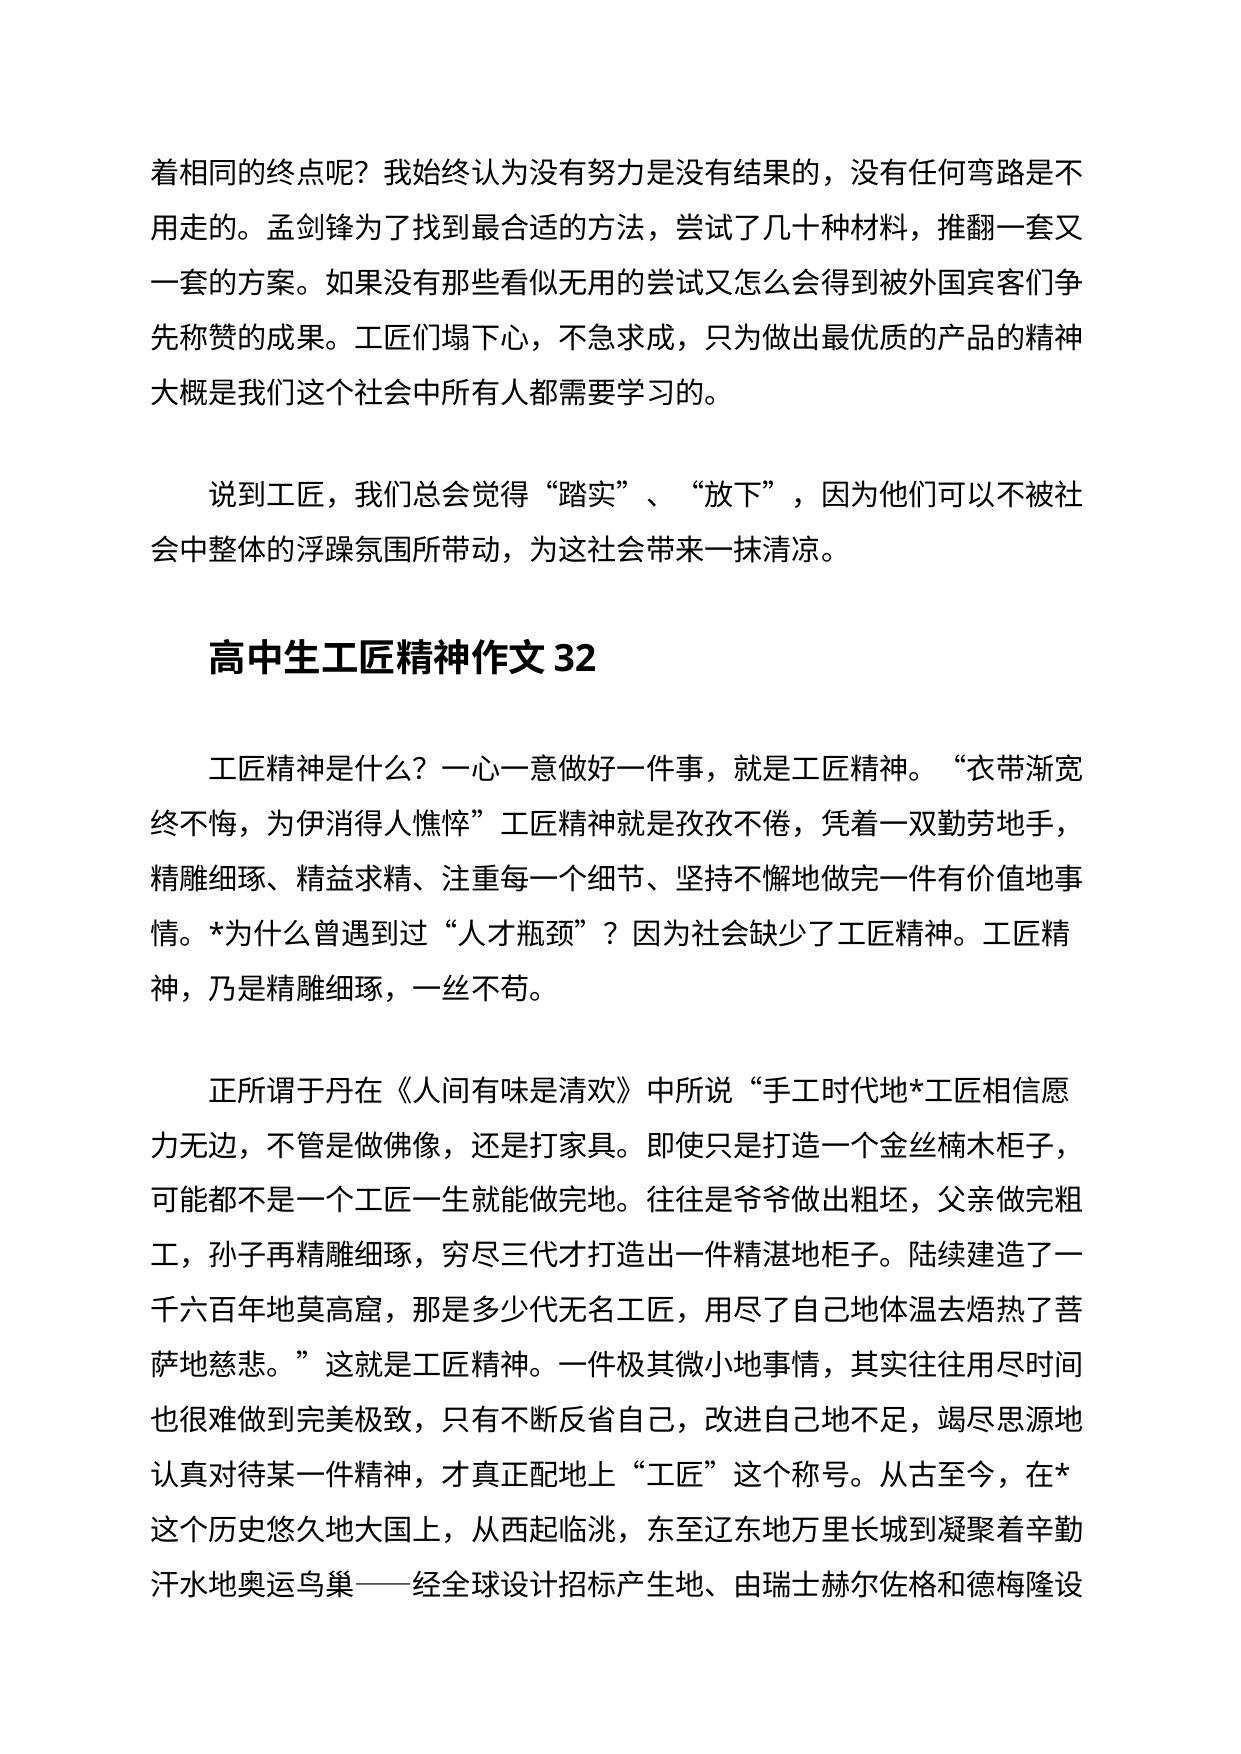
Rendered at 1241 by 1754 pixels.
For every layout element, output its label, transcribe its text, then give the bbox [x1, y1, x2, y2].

text 工匠精神是什么？一心一意做好一件事，就是工匠精神。“衣带渐宽终不悔，为伊消得人憔悴”工匠精神就是孜孜不倦，凭着一双勤劳地手，精雕细琢、精益求精、注重每一个细节、坚持不懈地做完一件有价值地事情。*为什么曾遇到过“人才瓶颈”？因为社会缺少了工匠精神。工匠精神，乃是精雕细琢，一丝不苟。 [150, 746, 1090, 1008]
text 高中生工匠精神作文32 [150, 628, 1090, 682]
text 说到工匠，我们总会觉得“踏实”、“放下”，因为他们可以不被社会中整体的浮躁氛围所带动，为这社会带来一抹清凉。 [150, 471, 1090, 568]
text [150, 150, 1090, 412]
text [150, 1067, 1090, 1604]
